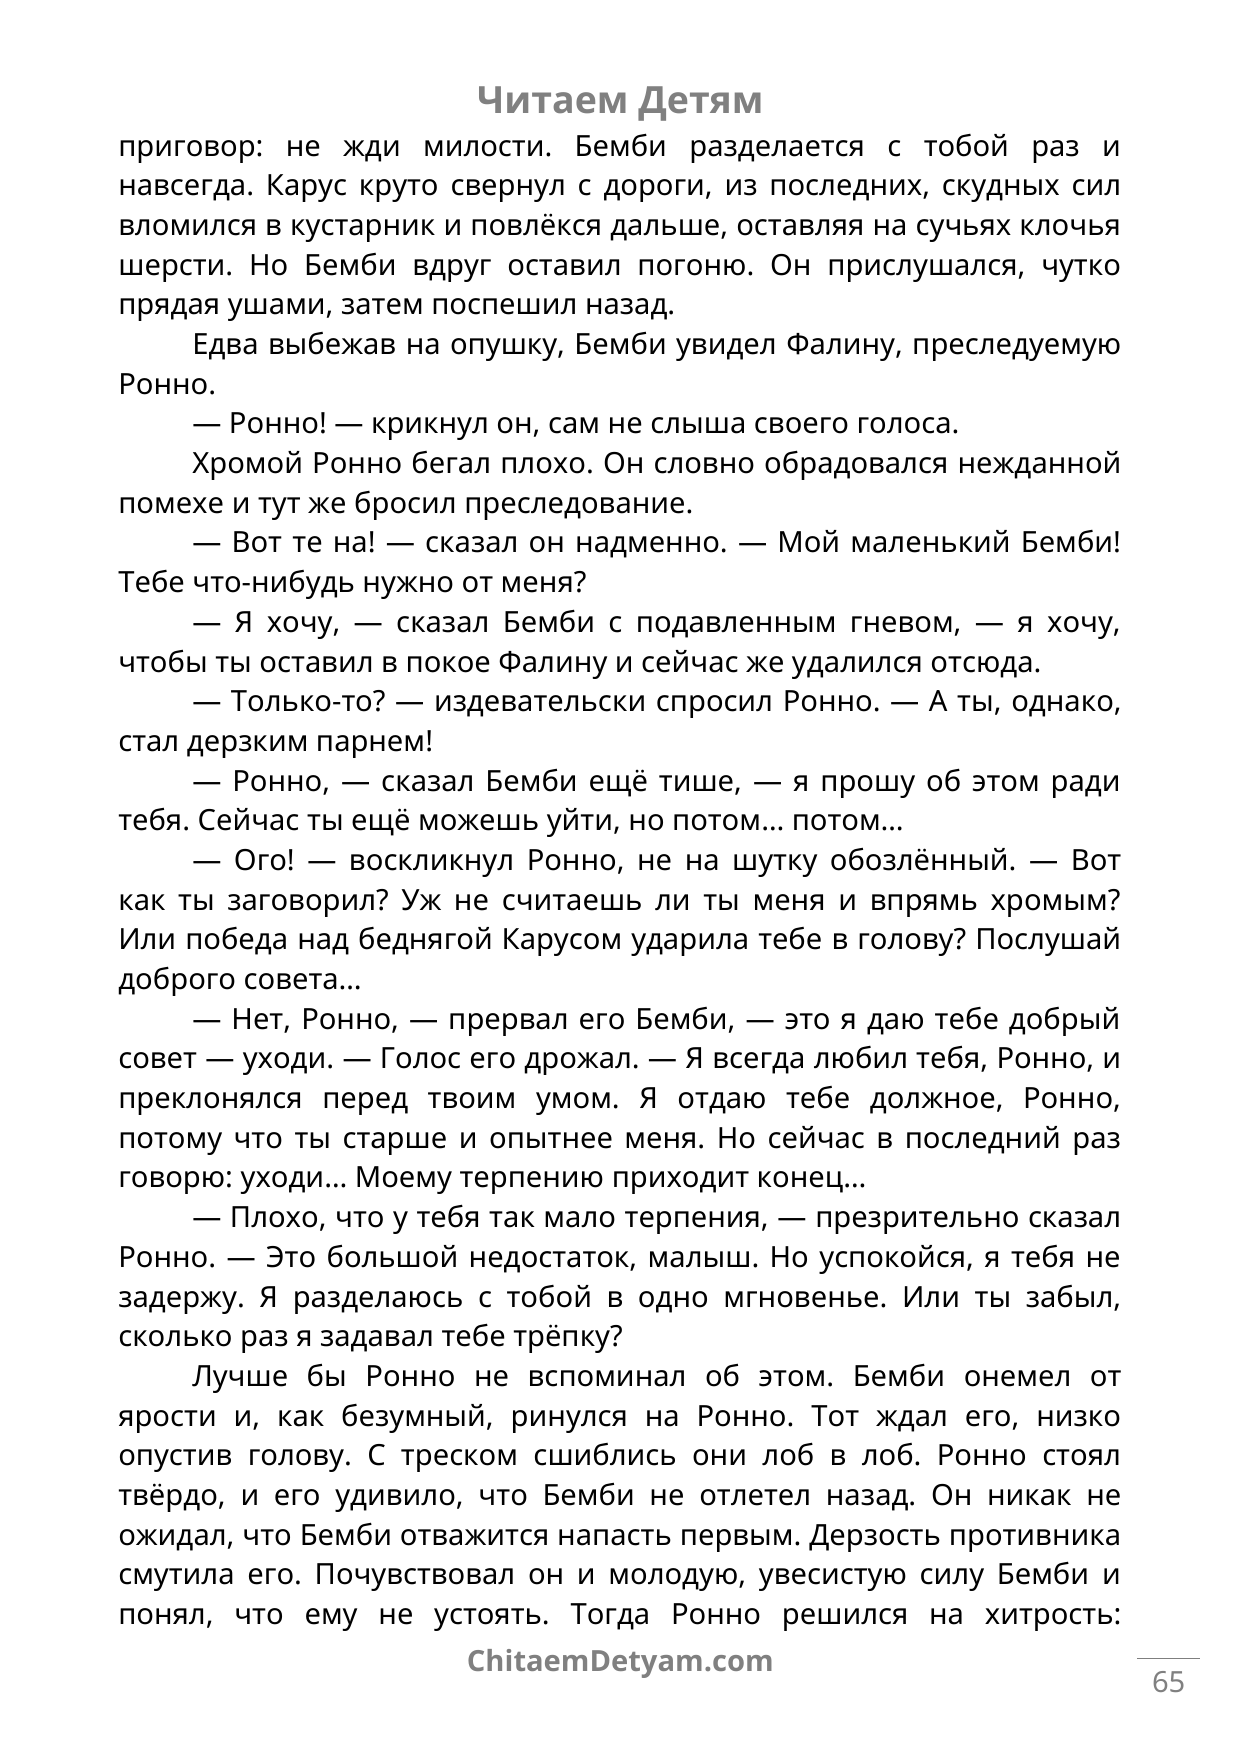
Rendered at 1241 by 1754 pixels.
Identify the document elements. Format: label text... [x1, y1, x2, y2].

text Хромой Ронно бегал плохо. Он словно обрадовался нежданной помехе и тут же бросил преследование. [118, 442, 1122, 522]
text — Плохо, что у тебя так мало терпения, — презрительно сказал Ронно. — Это большой недостаток, малыш. Но успокойся, я тебя не задержу. Я разделаюсь с тобой в одно мгновенье. Или ты забыл, сколько раз я задавал тебе трёпку? [118, 1196, 1122, 1355]
text — Ронно, — сказал Бемби ещё тише, — я прошу об этом ради тебя. Сейчас ты ещё можешь уйти, но потом… потом… [118, 760, 1122, 839]
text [118, 125, 1122, 323]
text — Я хочу, — сказал Бемби с подавленным гневом, — я хочу, чтобы ты оставил в покое Фалину и сейчас же удалился отсюда. [118, 601, 1122, 681]
text — Вот те на! — сказал он надменно. — Мой маленький Бемби! Тебе что-нибудь нужно от меня? [118, 522, 1122, 601]
text — Ого! — воскликнул Ронно, не на шутку обозлённый. — Вот как ты заговорил? Уж не считаешь ли ты меня и впрямь хромым? Или победа над беднягой Карусом ударила тебе в голову? Послушай доброго совета… [118, 839, 1122, 998]
text Едва выбежав на опушку, Бемби увидел Фалину, преследуемую Ронно. [118, 323, 1122, 403]
text — Ронно! — крикнул он, сам не слыша своего голоса. [118, 403, 1122, 442]
text — Только-то? — издевательски спросил Ронно. — А ты, однако, стал дерзким парнем! [118, 681, 1122, 760]
text — Нет, Ронно, — прервал его Бемби, — это я даю тебе добрый совет — уходи. — Голос его дрожал. — Я всегда любил тебя, Ронно, и преклонялся перед твоим умом. Я отдаю тебе должное, Ронно, потому что ты старше и опытнее меня. Но сейчас в последний раз говорю: уходи… Моему терпению приходит конец… [118, 998, 1122, 1196]
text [118, 1355, 1122, 1633]
